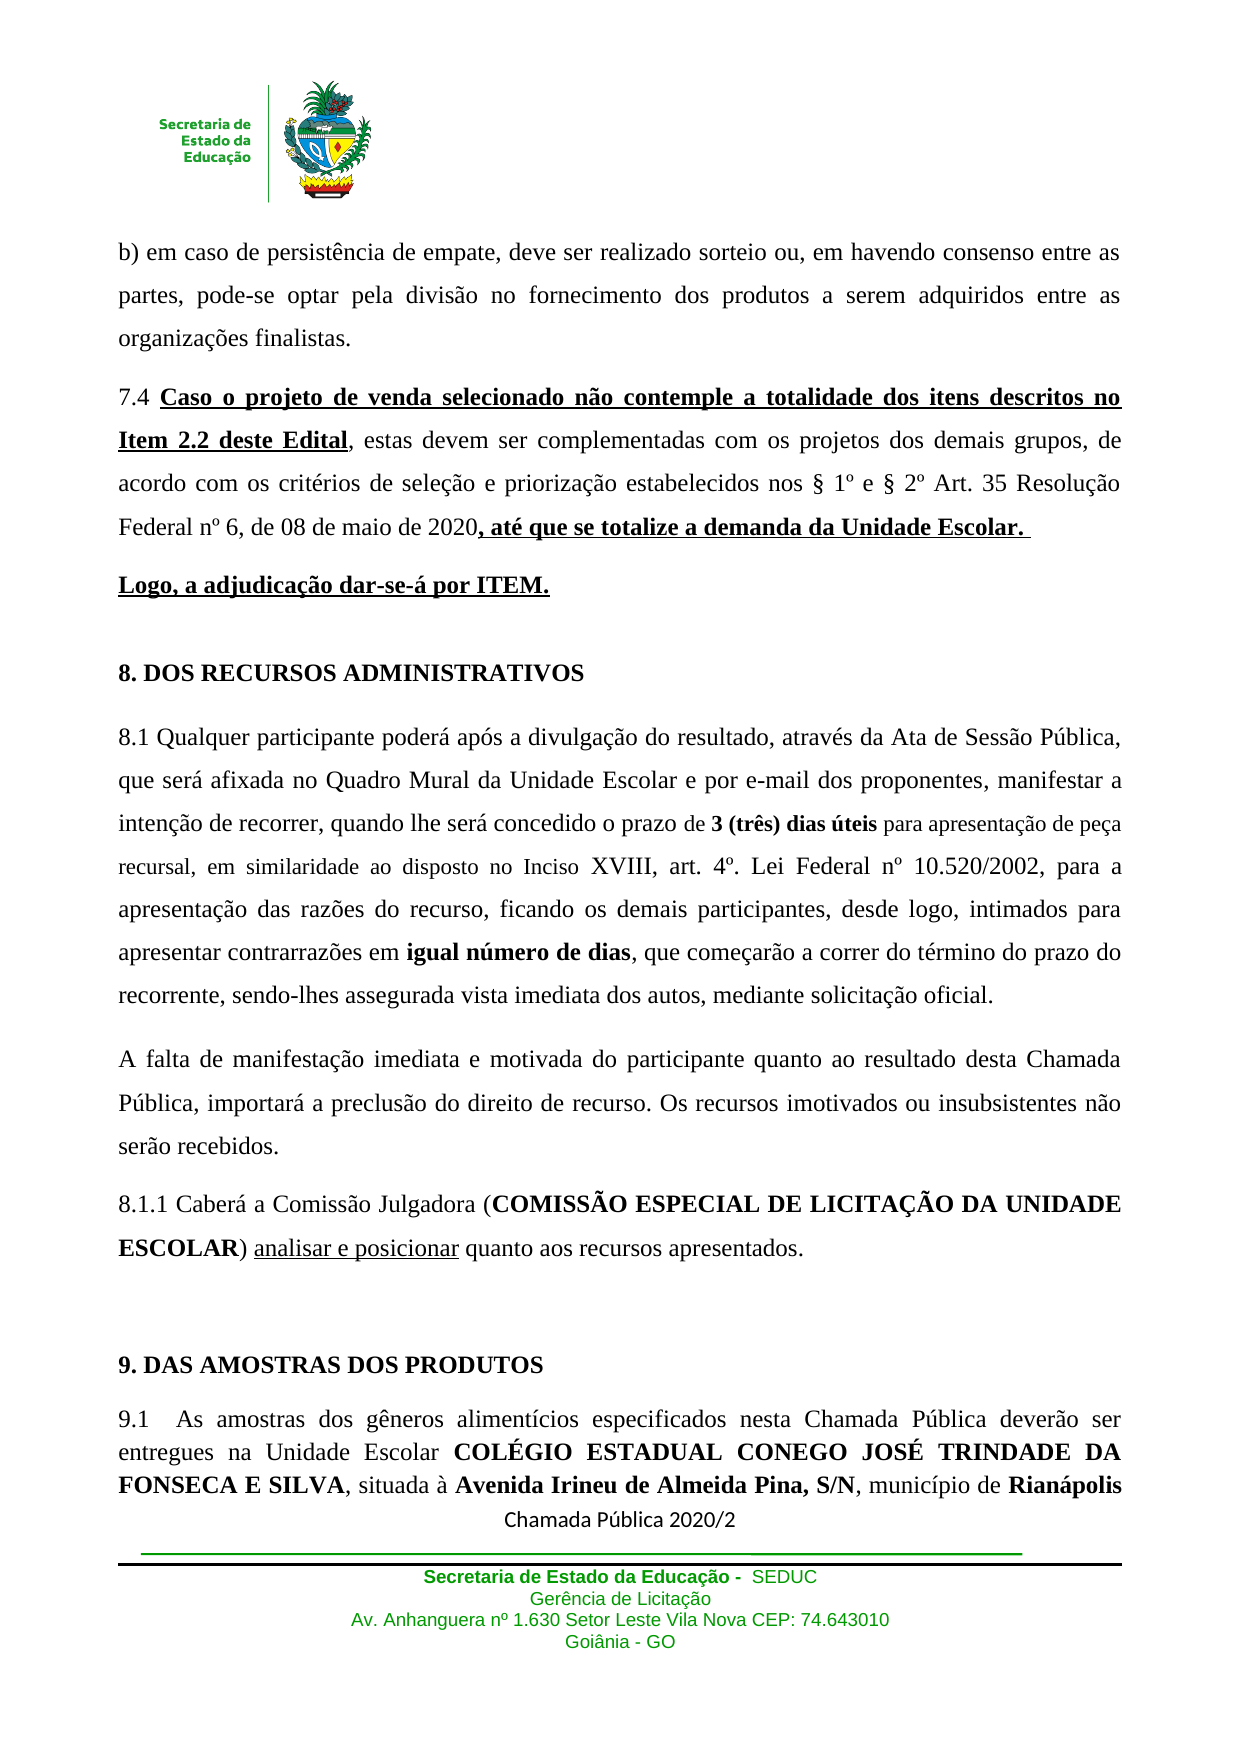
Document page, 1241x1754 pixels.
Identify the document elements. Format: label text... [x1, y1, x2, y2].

text 8. DOS RECURSOS ADMINISTRATIVOS [118, 658, 1122, 687]
text 8.1 Qualquer participante poderá após a divulgação do resultado, através da Ata de Sessão Pública, que será afixada no Quadro Mural da Unidade Escolar e por e-mail dos proponentes, manifestar a intenção de recorrer, quando lhe será concedido o prazo de 3 (três) dias úteis para apresentação de peça recursal, em similaridade ao disposto no Inciso XVIII, art. 4º. Lei Federal nº 10.520/2002, para a apresentação das razões do recurso, ficando os demais participantes, desde logo, intimados para apresentar contrarrazões em igual número de dias, que começarão a correr do término do prazo do recorrente, sendo-lhes assegurada vista imediata dos autos, mediante solicitação oficial. [118, 722, 1122, 1009]
text 9. DAS AMOSTRAS DOS PRODUTOS [118, 1350, 1028, 1379]
text 8.1.1 Caberá a Comissão Julgadora (COMISSÃO ESPECIAL DE LICITAÇÃO DA UNIDADE ESCOLAR) analisar e posicionar quanto aos recursos apresentados. [118, 1189, 1122, 1261]
text 7.4 Caso o projeto de venda selecionado não contemple a totalidade dos itens descritos no Item 2.2 deste Edital, estas devem ser complementadas com os projetos dos demais grupos, de acordo com os critérios de seleção e priorização estabelecidos nos § 1º e § 2º Art. 35 Resolução Federal nº 6, de 08 de maio de 2020, até que se totalize a demanda da Unidade Escolar. [118, 382, 1122, 540]
picture [118, 73, 412, 210]
text Logo, a adjudicação dar-se-á por ITEM. [118, 570, 1122, 599]
text A falta de manifestação imediata e motivada do participante quanto ao resultado desta Chamada Pública, importará a preclusão do direito de recurso. Os recursos imotivados ou insubsistentes não serão recebidos. [118, 1044, 1122, 1159]
text b) em caso de persistência de empate, deve ser realizado sorteio ou, em havendo consenso entre as partes, pode-se optar pela divisão no fornecimento dos produtos a serem adquiridos entre as organizações finalistas. [118, 237, 1122, 352]
